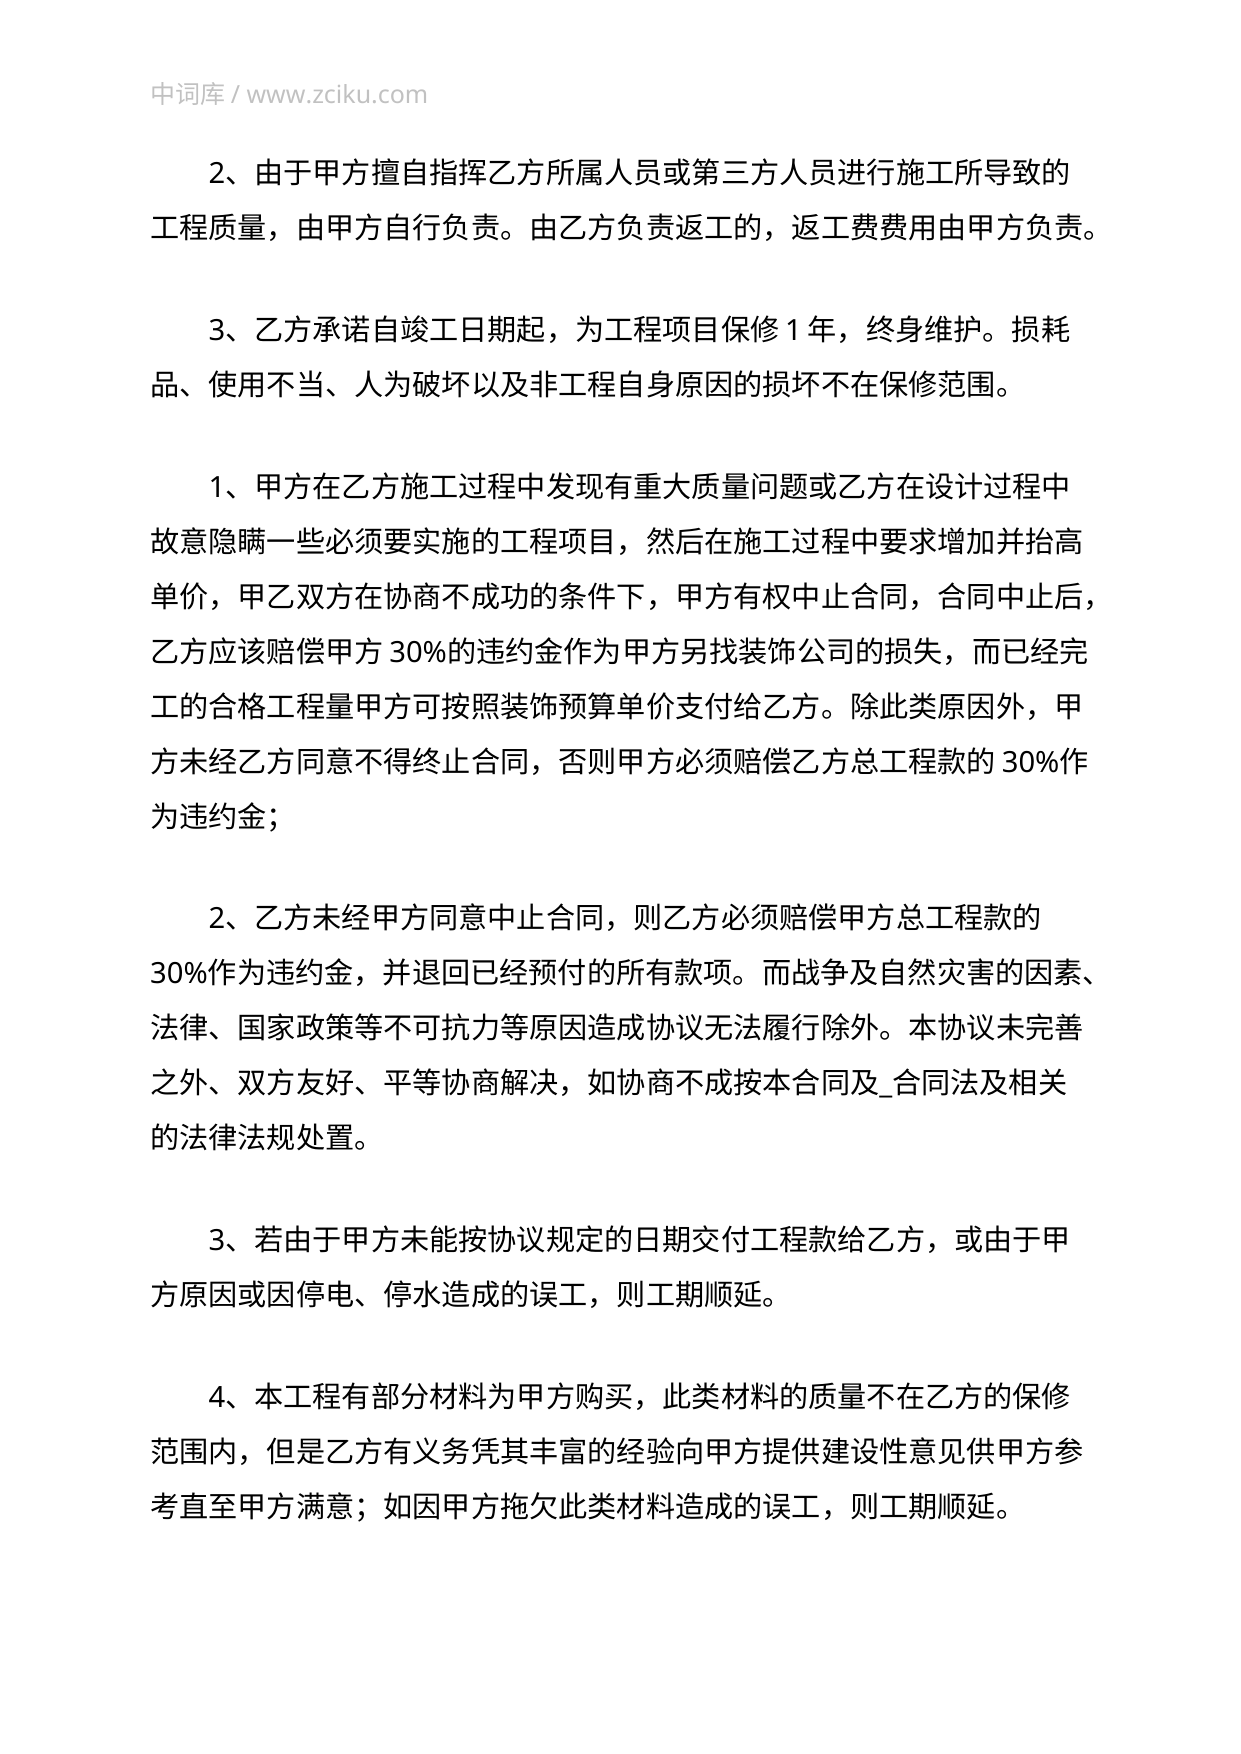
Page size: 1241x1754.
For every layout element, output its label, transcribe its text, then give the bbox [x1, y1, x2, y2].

text 2、乙方未经甲方同意中止合同，则乙方必须赔偿甲方总工程款的30%作为违约金，并退回已经预付的所有款项。而战争及自然灾害的因素、法律、国家政策等不可抗力等原因造成协议无法履行除外。本协议未完善之外、双方友好、平等协商解决，如协商不成按本合同及_合同法及相关的法律法规处置。 [150, 895, 1090, 1157]
text 1、甲方在乙方施工过程中发现有重大质量问题或乙方在设计过程中故意隐瞒一些必须要实施的工程项目，然后在施工过程中要求增加并抬高单价，甲乙双方在协商不成功的条件下，甲方有权中止合同，合同中止后，乙方应该赔偿甲方30%的违约金作为甲方另找装饰公司的损失，而已经完工的合格工程量甲方可按照装饰预算单价支付给乙方。除此类原因外，甲方未经乙方同意不得终止合同，否则甲方必须赔偿乙方总工程款的30%作为违约金； [150, 463, 1090, 836]
text 4、本工程有部分材料为甲方购买，此类材料的质量不在乙方的保修范围内，但是乙方有义务凭其丰富的经验向甲方提供建设性意见供甲方参考直至甲方满意；如因甲方拖欠此类材料造成的误工，则工期顺延。 [150, 1373, 1090, 1526]
text 3、乙方承诺自竣工日期起，为工程项目保修1年，终身维护。损耗品、使用不当、人为破坏以及非工程自身原因的损坏不在保修范围。 [150, 307, 1090, 404]
text 2、由于甲方擅自指挥乙方所属人员或第三方人员进行施工所导致的工程质量，由甲方自行负责。由乙方负责返工的，返工费费用由甲方负责。 [150, 150, 1090, 247]
text 3、若由于甲方未能按协议规定的日期交付工程款给乙方，或由于甲方原因或因停电、停水造成的误工，则工期顺延。 [150, 1217, 1090, 1314]
